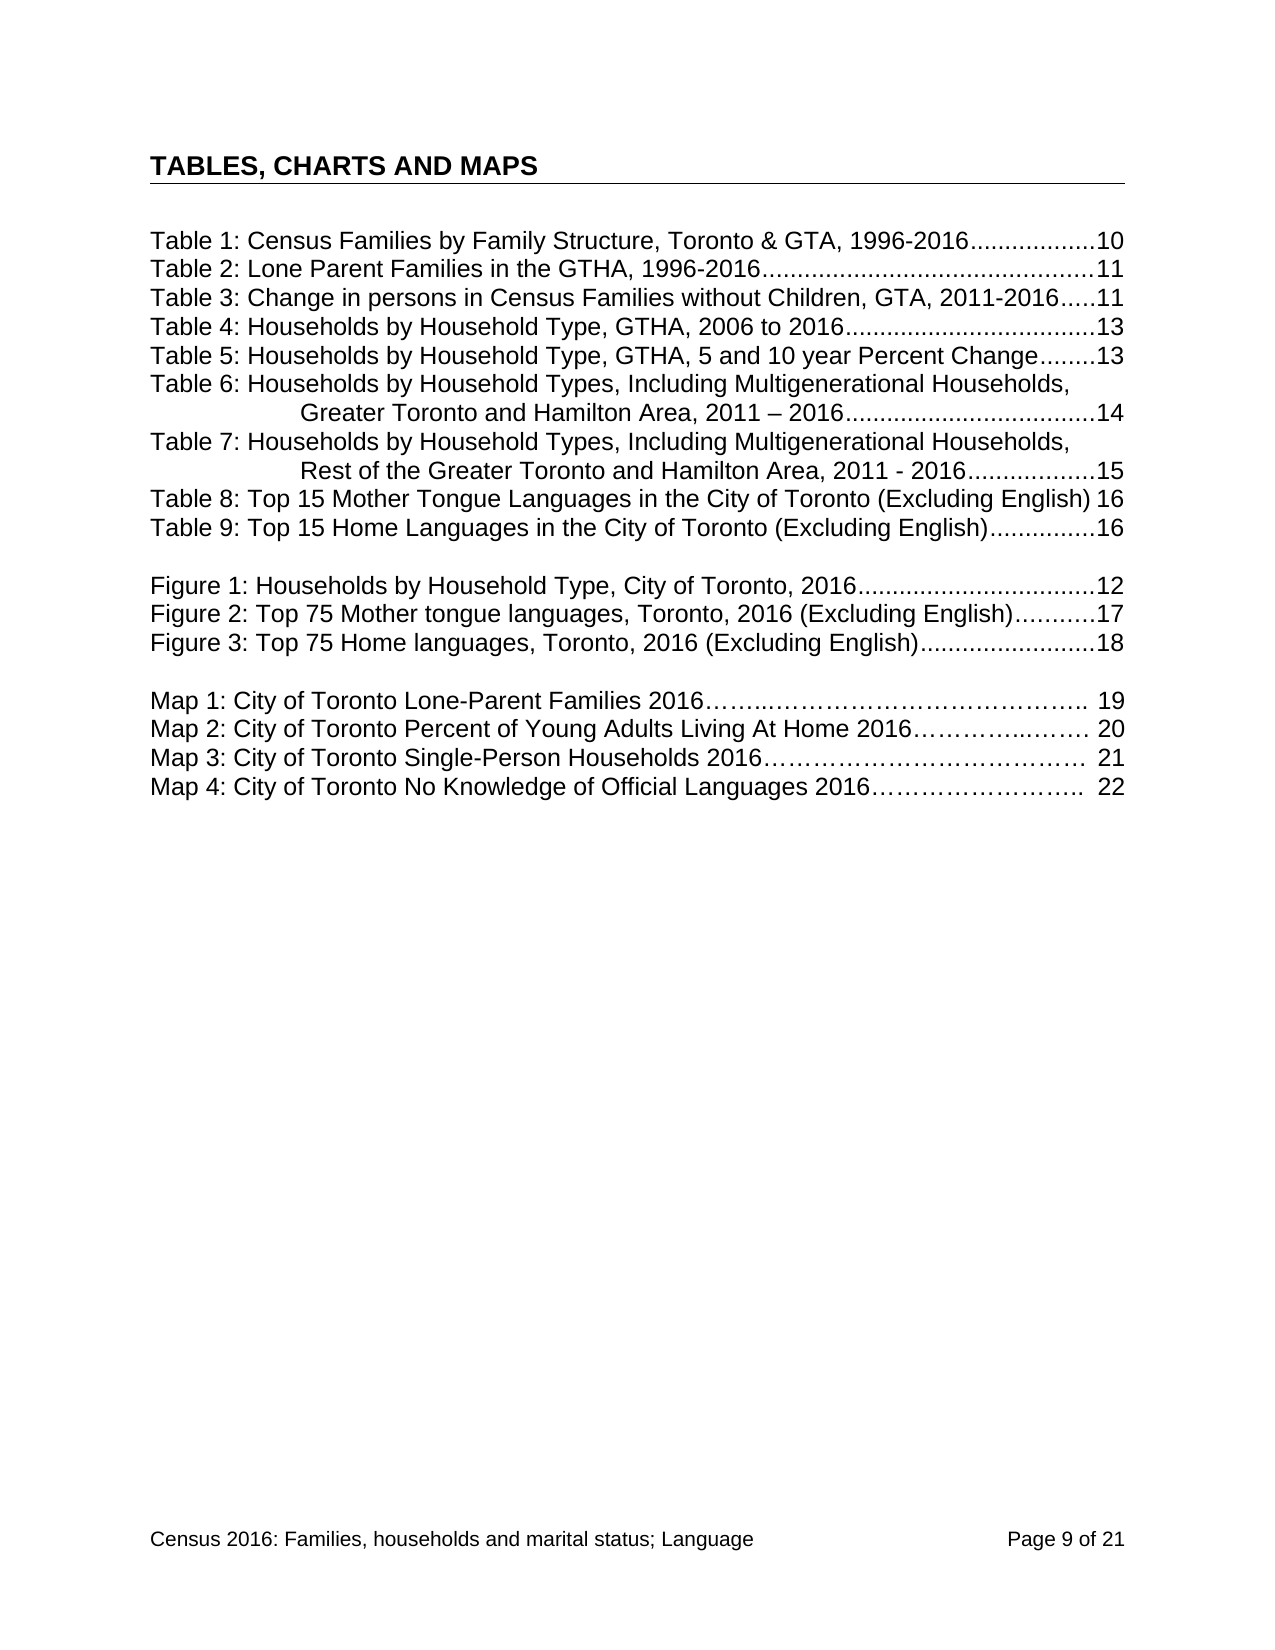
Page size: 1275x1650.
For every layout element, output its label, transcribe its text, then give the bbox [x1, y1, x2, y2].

text Figure 1: Households by Household Type, City of Toronto, 2016 12 [150, 571, 1125, 599]
text Map 3: City of Toronto Single-Person Households 2016………………………………… 21 [150, 743, 1125, 772]
text Table 5: Households by Household Type, GTHA, 5 and 10 year Percent Change 13 [150, 341, 1125, 369]
text Map 2: City of Toronto Percent of Young Adults Living At Home 2016…………...……. 20 [150, 714, 1125, 743]
text Table 4: Households by Household Type, GTHA, 2006 to 2016 13 [150, 312, 1125, 341]
text Map 4: City of Toronto No Knowledge of Official Languages 2016…………………….. 22 [150, 772, 1125, 801]
text Tables, Charts and Maps [150, 150, 1125, 183]
text Table 8: Top 15 Mother Tongue Languages in the City of Toronto (Excluding English) 16 [150, 484, 1125, 513]
text Table 1: Census Families by Family Structure, Toronto & GTA, 1996-2016 10 [150, 226, 1125, 254]
text Table 2: Lone Parent Families in the GTHA, 1996-2016 11 [150, 254, 1125, 283]
text Figure 2: Top 75 Mother tongue languages, Toronto, 2016 (Excluding English) 17 [150, 599, 1125, 628]
text Table 3: Change in persons in Census Families without Children, GTA, 2011-2016 11 [150, 283, 1125, 312]
text Table 7: Households by Household Types, Including Multigenerational Households, Rest of the Greater Toronto and Hamilton Area, 2011 - 2016 15 [150, 427, 1125, 484]
text Map 1: City of Toronto Lone-Parent Families 2016……...……………………………….. 19 [150, 686, 1125, 714]
text Table 9: Top 15 Home Languages in the City of Toronto (Excluding English) 16 [150, 513, 1125, 542]
text Table 6: Households by Household Types, Including Multigenerational Households, Greater Toronto and Hamilton Area, 2011 – 2016 14 [150, 369, 1125, 427]
text Figure 3: Top 75 Home languages, Toronto, 2016 (Excluding English) 18 [150, 628, 1125, 657]
